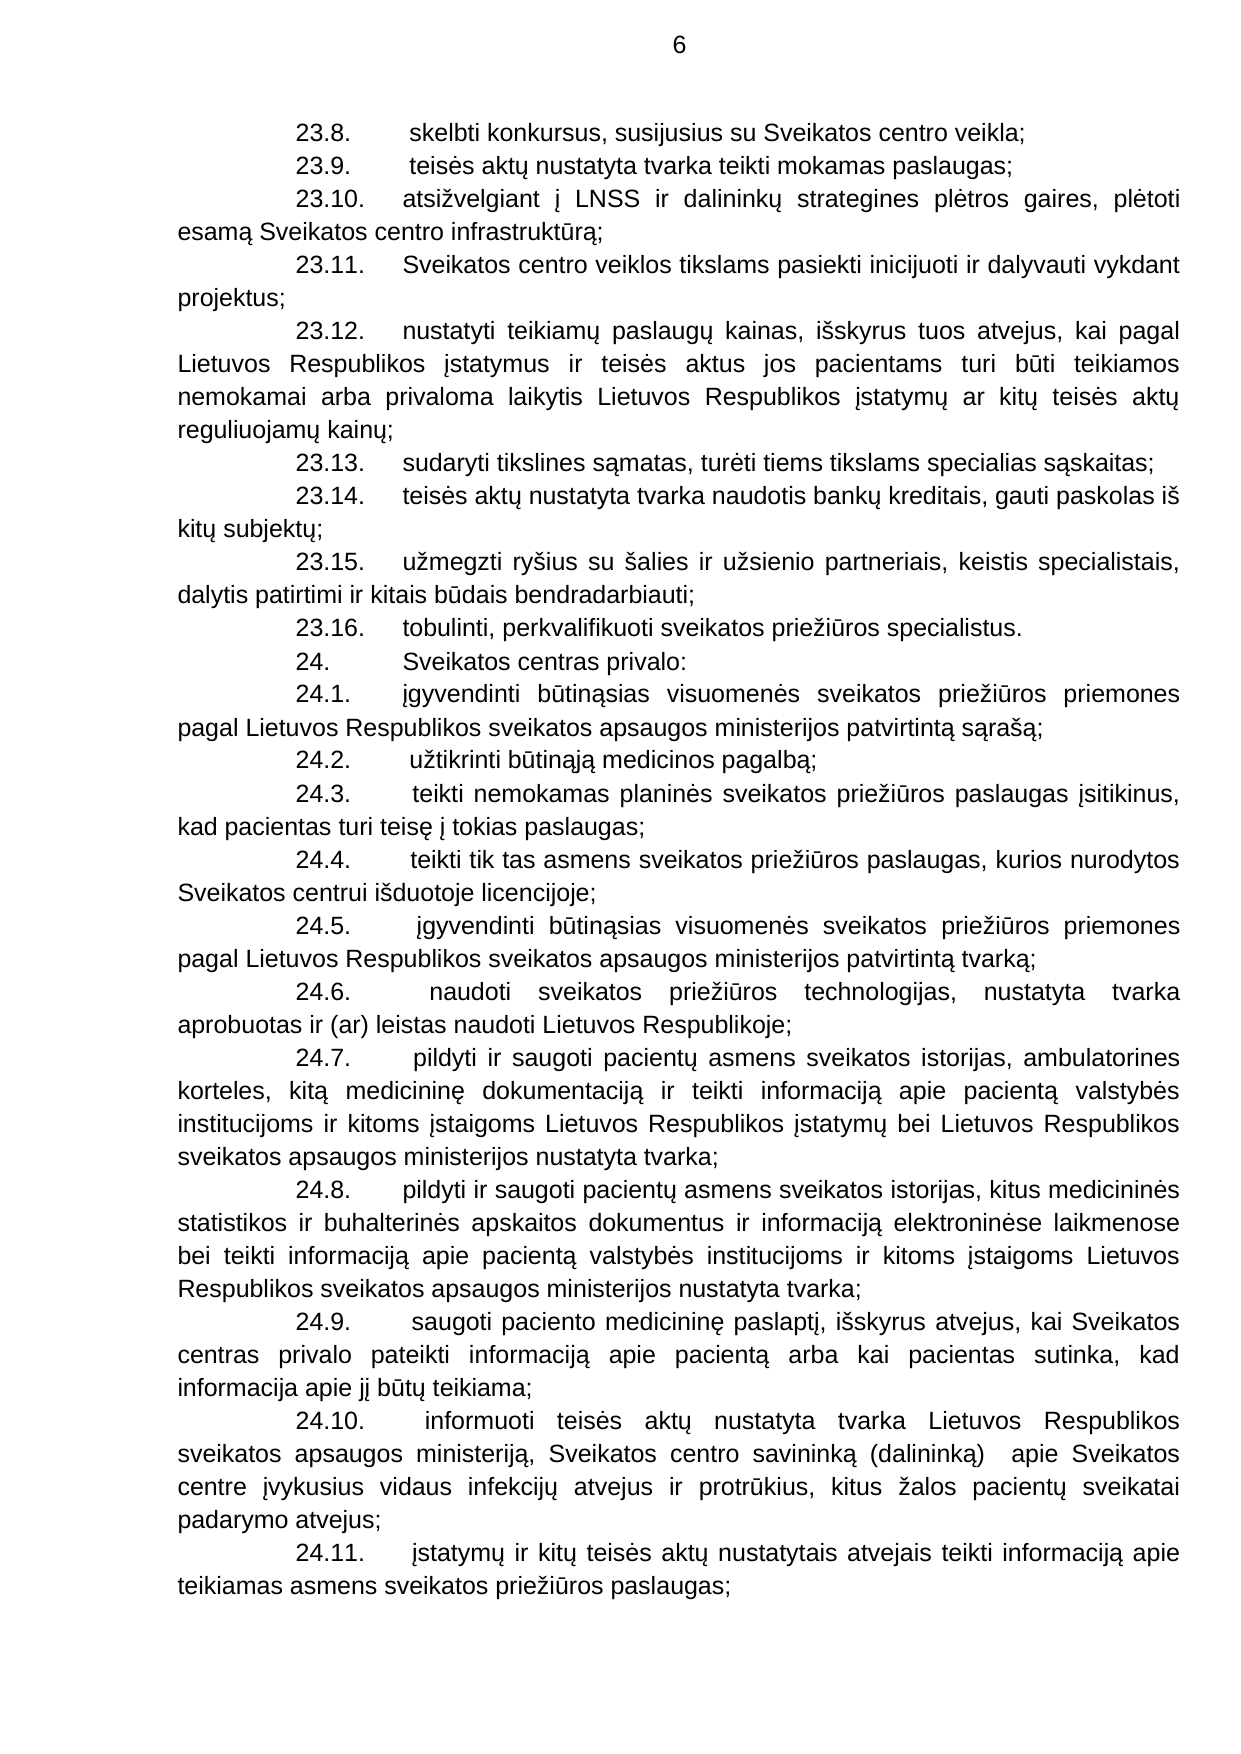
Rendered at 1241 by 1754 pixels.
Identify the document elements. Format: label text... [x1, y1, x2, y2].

list informuoti teisės aktų nustatyta tvarka Lietuvos Respublikos sveikatos apsaugos ministeriją, Sveikatos centro savininką (dalininką) apie Sveikatos centre įvykusius vidaus infekcijų atvejus ir protrūkius, kitus žalos pacientų sveikatai padarymo atvejus; [177, 1406, 1181, 1534]
list pildyti ir saugoti pacientų asmens sveikatos istorijas, ambulatorines korteles, kitą medicininę dokumentaciją ir teikti informaciją apie pacientą valstybės institucijoms ir kitoms įstaigoms Lietuvos Respublikos įstatymų bei Lietuvos Respublikos sveikatos apsaugos ministerijos nustatyta tvarka; [177, 1043, 1181, 1171]
list Sveikatos centras privalo: [177, 646, 1181, 675]
list sudaryti tikslines sąmatas, turėti tiems tikslams specialias sąskaitas; [177, 448, 1181, 477]
list įstatymų ir kitų teisės aktų nustatytais atvejais teikti informaciją apie teikiamas asmens sveikatos priežiūros paslaugas; [177, 1538, 1181, 1600]
list pildyti ir saugoti pacientų asmens sveikatos istorijas, kitus medicininės statistikos ir buhalterinės apskaitos dokumentus ir informaciją elektroninėse laikmenose bei teikti informaciją apie pacientą valstybės institucijoms ir kitoms įstaigoms Lietuvos Respublikos sveikatos apsaugos ministerijos nustatyta tvarka; [177, 1175, 1181, 1303]
list teikti nemokamas planinės sveikatos priežiūros paslaugas įsitikinus, kad pacientas turi teisę į tokias paslaugas; [177, 778, 1181, 840]
list skelbti konkursus, susijusius su Sveikatos centro veikla; [177, 118, 1181, 147]
list atsižvelgiant į LNSS ir dalininkų strategines plėtros gaires, plėtoti esamą Sveikatos centro infrastruktūrą; [177, 184, 1181, 246]
list užtikrinti būtinąją medicinos pagalbą; [177, 746, 1181, 774]
list saugoti paciento medicininę paslaptį, išskyrus atvejus, kai Sveikatos centras privalo pateikti informaciją apie pacientą arba kai pacientas sutinka, kad informacija apie jį būtų teikiama; [177, 1307, 1181, 1402]
list Sveikatos centro veiklos tikslams pasiekti inicijuoti ir dalyvauti vykdant projektus; [177, 250, 1181, 312]
list naudoti sveikatos priežiūros technologijas, nustatyta tvarka aprobuotas ir (ar) leistas naudoti Lietuvos Respublikoje; [177, 977, 1181, 1038]
list įgyvendinti būtinąsias visuomenės sveikatos priežiūros priemones pagal Lietuvos Respublikos sveikatos apsaugos ministerijos patvirtintą tvarką; [177, 911, 1181, 972]
list teisės aktų nustatyta tvarka naudotis bankų kreditais, gauti paskolas iš kitų subjektų; [177, 481, 1181, 543]
list teikti tik tas asmens sveikatos priežiūros paslaugas, kurios nurodytos Sveikatos centrui išduotoje licencijoje; [177, 844, 1181, 906]
list tobulinti, perkvalifikuoti sveikatos priežiūros specialistus. [177, 613, 1181, 642]
list nustatyti teikiamų paslaugų kainas, išskyrus tuos atvejus, kai pagal Lietuvos Respublikos įstatymus ir teisės aktus jos pacientams turi būti teikiamos nemokamai arba privaloma laikytis Lietuvos Respublikos įstatymų ar kitų teisės aktų reguliuojamų kainų; [177, 316, 1181, 444]
list užmegzti ryšius su šalies ir užsienio partneriais, keistis specialistais, dalytis patirtimi ir kitais būdais bendradarbiauti; [177, 547, 1181, 609]
list įgyvendinti būtinąsias visuomenės sveikatos priežiūros priemones pagal Lietuvos Respublikos sveikatos apsaugos ministerijos patvirtintą sąrašą; [177, 679, 1181, 741]
list teisės aktų nustatyta tvarka teikti mokamas paslaugas; [177, 151, 1181, 180]
